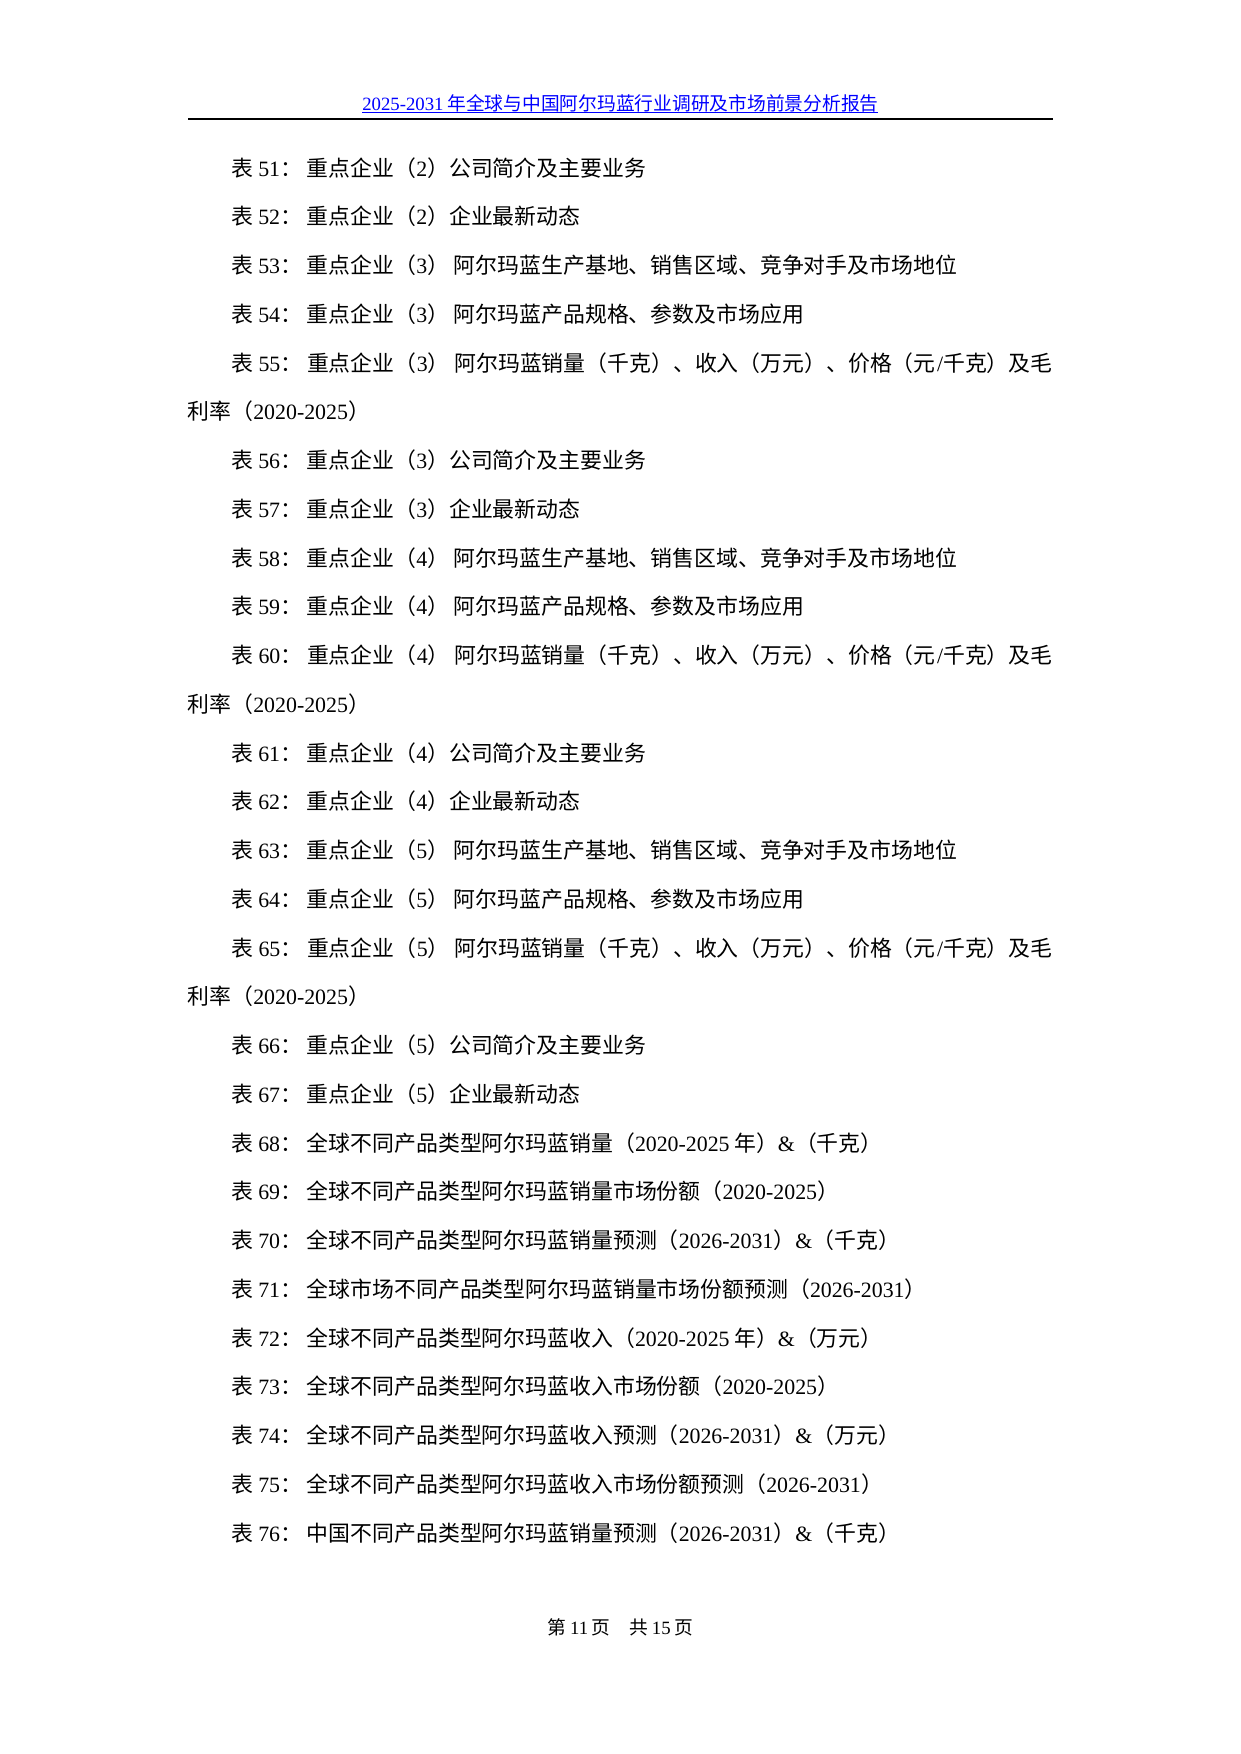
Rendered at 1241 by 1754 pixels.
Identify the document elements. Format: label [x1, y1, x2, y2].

text [187, 150, 1053, 1548]
